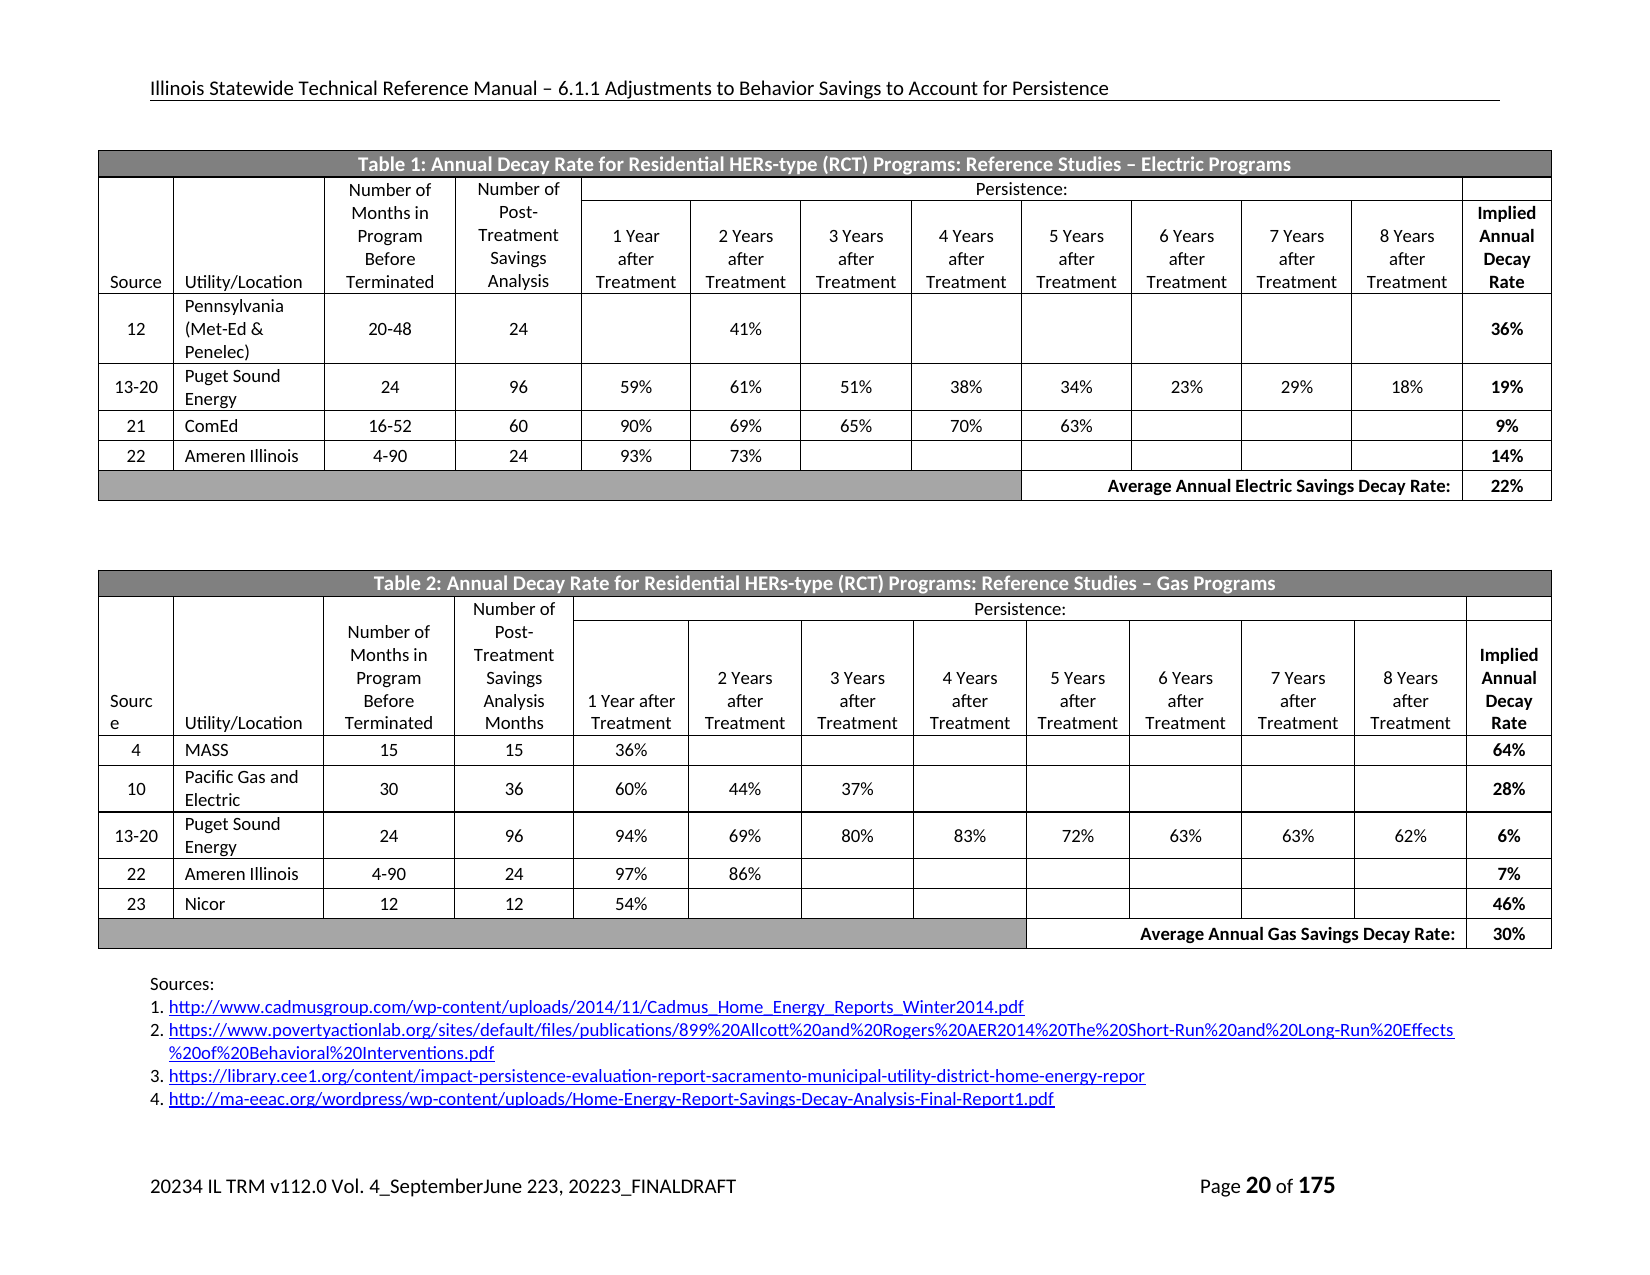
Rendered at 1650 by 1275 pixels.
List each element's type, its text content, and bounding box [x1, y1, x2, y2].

table_cell Number of Months in Program Before Terminated [324, 597, 454, 734]
table_cell 24 [455, 859, 573, 888]
table_cell 13-20 [99, 813, 173, 858]
table_cell Number of Post-Treatment Savings Analysis Months [455, 597, 573, 734]
table_cell [802, 736, 913, 764]
table_cell 24 [324, 813, 454, 858]
table_header Table 1: Annual Decay Rate for Residential HERs-type (RCT) Programs: Reference Studies – Electric Programs [99, 151, 1551, 176]
table_cell 18% [1352, 364, 1462, 410]
table_cell [1027, 859, 1129, 888]
table_cell [914, 736, 1026, 764]
table_cell Number of Months in Program Before Terminated [325, 178, 455, 293]
table_cell 70% [912, 411, 1021, 440]
table_cell 36% [574, 736, 688, 764]
table_cell 34% [1022, 364, 1131, 410]
table_cell 36 [455, 766, 573, 811]
table_cell 97% [574, 859, 688, 888]
table_cell [1027, 766, 1129, 811]
table_cell 12 [324, 889, 454, 918]
table_cell [914, 859, 1026, 888]
table_cell Source [99, 597, 173, 734]
table_cell 65% [801, 411, 911, 440]
table_cell Number of Post-Treatment Savings Analysis Months [456, 178, 581, 293]
table_cell [1242, 411, 1351, 440]
table_cell 15 [324, 736, 454, 764]
table_cell [1132, 411, 1241, 440]
table_cell 13-20 [99, 364, 173, 410]
table_cell 51% [801, 364, 911, 410]
table_cell [1027, 736, 1129, 764]
table_cell 4-90 [325, 441, 455, 470]
table_cell 69% [689, 813, 801, 858]
table_cell 1 Year after Treatment [582, 201, 690, 293]
table_cell Utility/Location [174, 597, 323, 734]
table_cell 63% [1130, 813, 1241, 858]
table_cell [914, 766, 1026, 811]
table_cell [1242, 766, 1354, 811]
table_cell 60% [574, 766, 688, 811]
table_cell [1022, 294, 1131, 363]
table_cell 8 Years after Treatment [1352, 201, 1462, 293]
table_cell [1027, 889, 1129, 918]
table_cell 28% [1467, 766, 1551, 811]
table_cell 3 Years after Treatment [801, 201, 911, 293]
table_cell Pacific Gas and Electric [174, 766, 323, 811]
table_cell 22 [99, 859, 173, 888]
table_cell 4-90 [324, 859, 454, 888]
table_cell 22% [1463, 471, 1551, 500]
table_cell 19% [1463, 364, 1551, 410]
table_cell Puget Sound Energy [174, 813, 323, 858]
table_cell [1355, 889, 1466, 918]
table_cell 23% [1132, 364, 1241, 410]
table_cell 24 [325, 364, 455, 410]
table_cell Ameren Illinois [174, 859, 323, 888]
table_cell 4 Years after Treatment [914, 621, 1026, 734]
table_cell 46% [1467, 889, 1551, 918]
table_cell 30% [1467, 919, 1551, 948]
table_cell [1352, 294, 1462, 363]
table_cell 73% [691, 441, 800, 470]
table_cell [801, 294, 911, 363]
table_cell 30 [324, 766, 454, 811]
table_cell 69% [691, 411, 800, 440]
table_cell 21 [99, 411, 173, 440]
table_cell [1242, 294, 1351, 363]
table_cell Implied Annual Decay Rate [1467, 621, 1551, 734]
table_cell Pennsylvania (Met-Ed & Penelec) [174, 294, 324, 363]
table_cell 20-48 [325, 294, 455, 363]
table_cell 2 Years after Treatment [691, 201, 800, 293]
table_cell 16-52 [325, 411, 455, 440]
table_cell 62% [1355, 813, 1466, 858]
table_cell [1463, 178, 1551, 200]
table_cell 23 [99, 889, 173, 918]
table_cell [1242, 441, 1351, 470]
table_cell 60 [456, 411, 581, 440]
list https://www.povertyactionlab.org/sites/default/files/publications/899%20Allcott%20and%20Rogers%20AER2014%20The%20Short-Run%20and%20Long-Run%20Effects%20of%20Behavioral%20Interventions.pdf [150, 1018, 1500, 1064]
table_cell 6 Years after Treatment [1132, 201, 1241, 293]
table_cell 90% [582, 411, 690, 440]
table_cell 24 [456, 294, 581, 363]
table_cell 37% [802, 766, 913, 811]
table_cell Nicor [174, 889, 323, 918]
table_cell 7 Years after Treatment [1242, 201, 1351, 293]
table_cell Ameren Illinois [174, 441, 324, 470]
table_cell Implied Annual Decay Rate [1463, 201, 1551, 293]
table_cell ComEd [174, 411, 324, 440]
table_cell 41% [691, 294, 800, 363]
table_cell 14% [1463, 441, 1551, 470]
table_header Table 2: Annual Decay Rate for Residential HERs-type (RCT) Programs: Reference Studies – Gas Programs [99, 571, 1551, 596]
table_cell [912, 441, 1021, 470]
table_cell 4 Years after Treatment [912, 201, 1021, 293]
table_cell 29% [1242, 364, 1351, 410]
table_cell 5 Years after Treatment [1027, 621, 1129, 734]
table_cell [1242, 889, 1354, 918]
table_cell 22 [99, 441, 173, 470]
table_cell 7 Years after Treatment [1242, 621, 1354, 734]
table_cell [1022, 441, 1131, 470]
table_cell [689, 889, 801, 918]
table_cell [99, 919, 1026, 948]
table_cell 80% [802, 813, 913, 858]
table_cell [1242, 736, 1354, 764]
table_cell [1355, 766, 1466, 811]
table_cell 2 Years after Treatment [689, 621, 801, 734]
table_cell 44% [689, 766, 801, 811]
list https://library.cee1.org/content/impact-persistence-evaluation-report-sacramento-municipal-utility-district-home-energy-repor [150, 1064, 1500, 1087]
table_cell Puget Sound Energy [174, 364, 324, 410]
list http://ma-eeac.org/wordpress/wp-content/uploads/Home-Energy-Report-Savings-Decay-Analysis-Final-Report1.pdf [150, 1087, 1500, 1110]
table_cell [1130, 859, 1241, 888]
table_cell [801, 441, 911, 470]
table_cell 38% [912, 364, 1021, 410]
table_cell 3 Years after Treatment [802, 621, 913, 734]
table_cell 4 [99, 736, 173, 764]
table_cell Source [99, 178, 173, 293]
list http://www.cadmusgroup.com/wp-content/uploads/2014/11/Cadmus_Home_Energy_Reports_Winter2014.pdf [150, 995, 1500, 1018]
table_cell 6 Years after Treatment [1130, 621, 1241, 734]
table_cell 63% [1242, 813, 1354, 858]
table_cell [1352, 411, 1462, 440]
table_cell [914, 889, 1026, 918]
table_cell [1242, 859, 1354, 888]
table_cell 12 [99, 294, 173, 363]
table_cell [1467, 597, 1551, 620]
table_cell Average Annual Gas Savings Decay Rate: [1027, 919, 1466, 948]
table_cell [1132, 294, 1241, 363]
table_cell [912, 294, 1021, 363]
table_cell [1355, 736, 1466, 764]
table_cell 6% [1467, 813, 1551, 858]
table_cell Average Annual Electric Savings Decay Rate: [1022, 471, 1462, 500]
table_cell 24 [456, 441, 581, 470]
table_cell Persistence: [574, 597, 1466, 620]
table_cell Utility/Location [174, 178, 324, 293]
table_cell 59% [582, 364, 690, 410]
table_cell 15 [455, 736, 573, 764]
table_cell 7% [1467, 859, 1551, 888]
text Sources: [150, 972, 1500, 995]
table_cell 72% [1027, 813, 1129, 858]
table_cell 96 [455, 813, 573, 858]
table_cell 54% [574, 889, 688, 918]
table_cell [802, 859, 913, 888]
table_cell [1130, 736, 1241, 764]
table_cell 9% [1463, 411, 1551, 440]
table_cell [1132, 441, 1241, 470]
table_cell 5 Years after Treatment [1022, 201, 1131, 293]
table_cell 12 [455, 889, 573, 918]
table_cell [1130, 766, 1241, 811]
table_cell [1355, 859, 1466, 888]
table_cell [689, 736, 801, 764]
table_cell 96 [456, 364, 581, 410]
table_cell 1 Year after Treatment [574, 621, 688, 734]
table_cell 36% [1463, 294, 1551, 363]
table_cell [802, 889, 913, 918]
table_cell MASS [174, 736, 323, 764]
table_cell Persistence: [582, 178, 1462, 200]
table_cell [582, 294, 690, 363]
table_cell [1130, 889, 1241, 918]
table_cell 63% [1022, 411, 1131, 440]
table_cell 61% [691, 364, 800, 410]
table_cell 83% [914, 813, 1026, 858]
table_cell 64% [1467, 736, 1551, 764]
table_cell 10 [99, 766, 173, 811]
table_cell 94% [574, 813, 688, 858]
table_cell 8 Years after Treatment [1355, 621, 1466, 734]
table_cell 86% [689, 859, 801, 888]
table_cell [99, 471, 1021, 500]
table_cell 93% [582, 441, 690, 470]
table_cell [1352, 441, 1462, 470]
